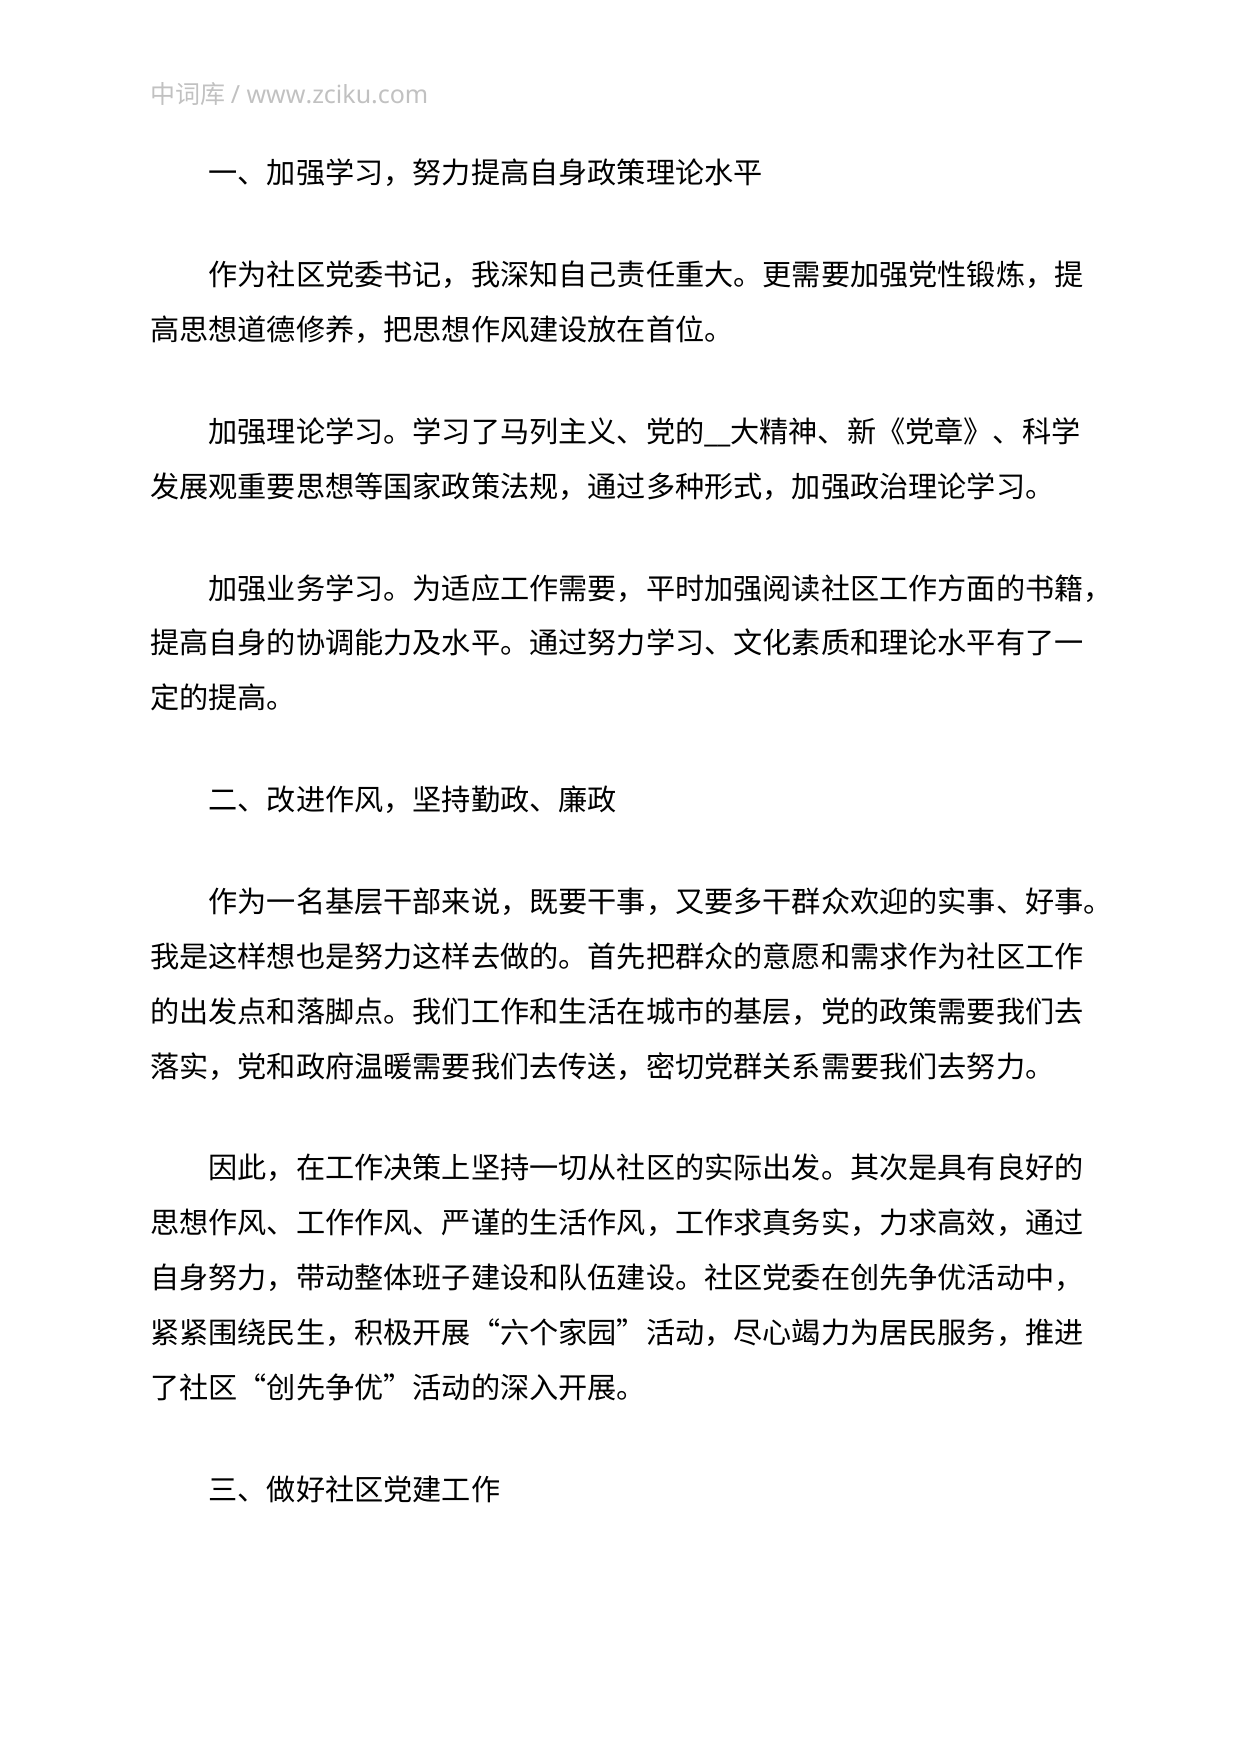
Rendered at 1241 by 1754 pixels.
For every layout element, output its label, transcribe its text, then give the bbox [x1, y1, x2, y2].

text 二、改进作风，坚持勤政、廉政 [150, 777, 1090, 819]
text 一、加强学习，努力提高自身政策理论水平 [150, 150, 1090, 192]
text 加强理论学习。学习了马列主义、党的__大精神、新《党章》、科学发展观重要思想等国家政策法规，通过多种形式，加强政治理论学习。 [150, 408, 1090, 506]
text 作为一名基层干部来说，既要干事，又要多干群众欢迎的实事、好事。我是这样想也是努力这样去做的。首先把群众的意愿和需求作为社区工作的出发点和落脚点。我们工作和生活在城市的基层，党的政策需要我们去落实，党和政府温暖需要我们去传送，密切党群关系需要我们去努力。 [150, 878, 1090, 1086]
text 三、做好社区党建工作 [150, 1466, 1090, 1509]
text 加强业务学习。为适应工作需要，平时加强阅读社区工作方面的书籍，提高自身的协调能力及水平。通过努力学习、文化素质和理论水平有了一定的提高。 [150, 565, 1090, 717]
text 作为社区党委书记，我深知自己责任重大。更需要加强党性锻炼，提高思想道德修养，把思想作风建设放在首位。 [150, 252, 1090, 349]
text 因此，在工作决策上坚持一切从社区的实际出发。其次是具有良好的思想作风、工作作风、严谨的生活作风，工作求真务实，力求高效，通过自身努力，带动整体班子建设和队伍建设。社区党委在创先争优活动中，紧紧围绕民生，积极开展“六个家园”活动，尽心竭力为居民服务，推进了社区“创先争优”活动的深入开展。 [150, 1145, 1090, 1407]
